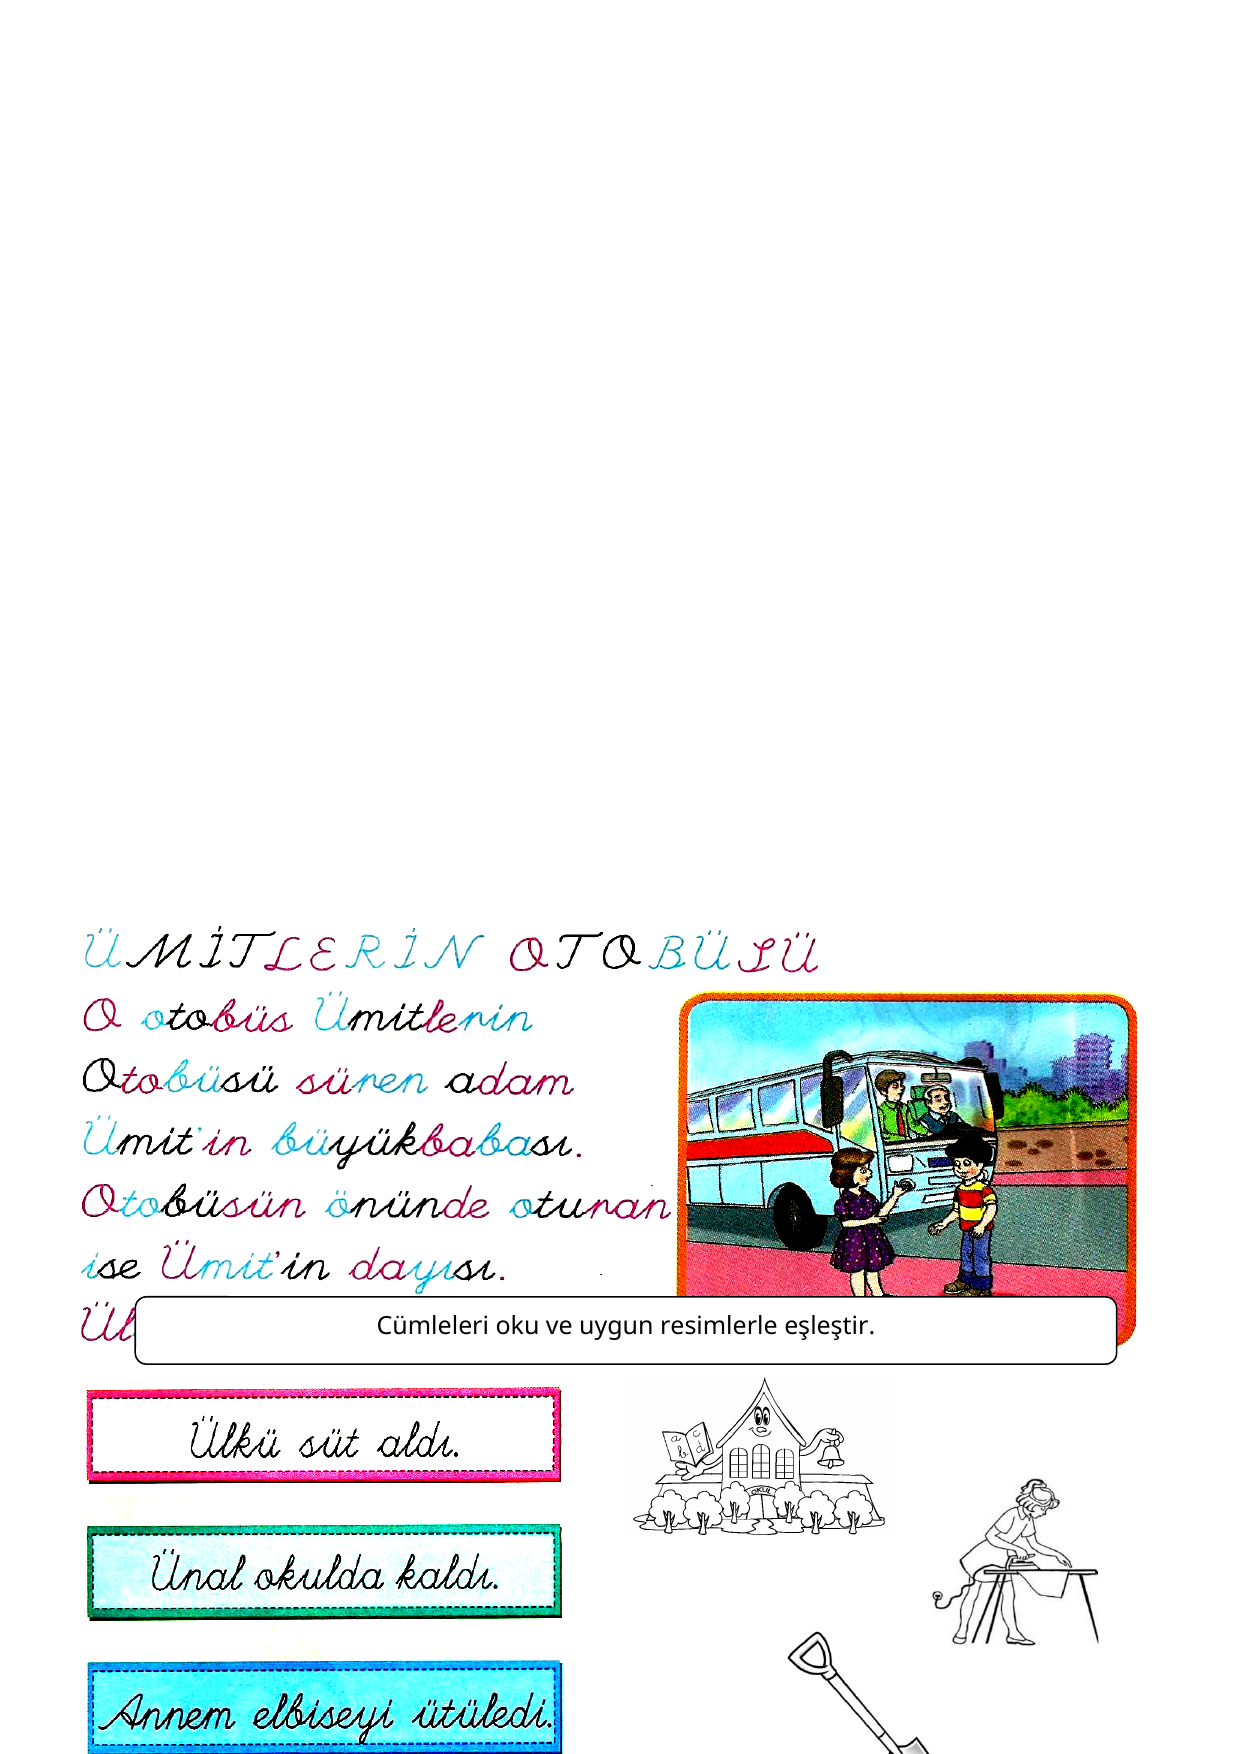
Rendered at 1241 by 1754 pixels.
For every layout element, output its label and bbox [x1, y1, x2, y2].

picture [621, 1377, 897, 1535]
picture [779, 1478, 1099, 1754]
